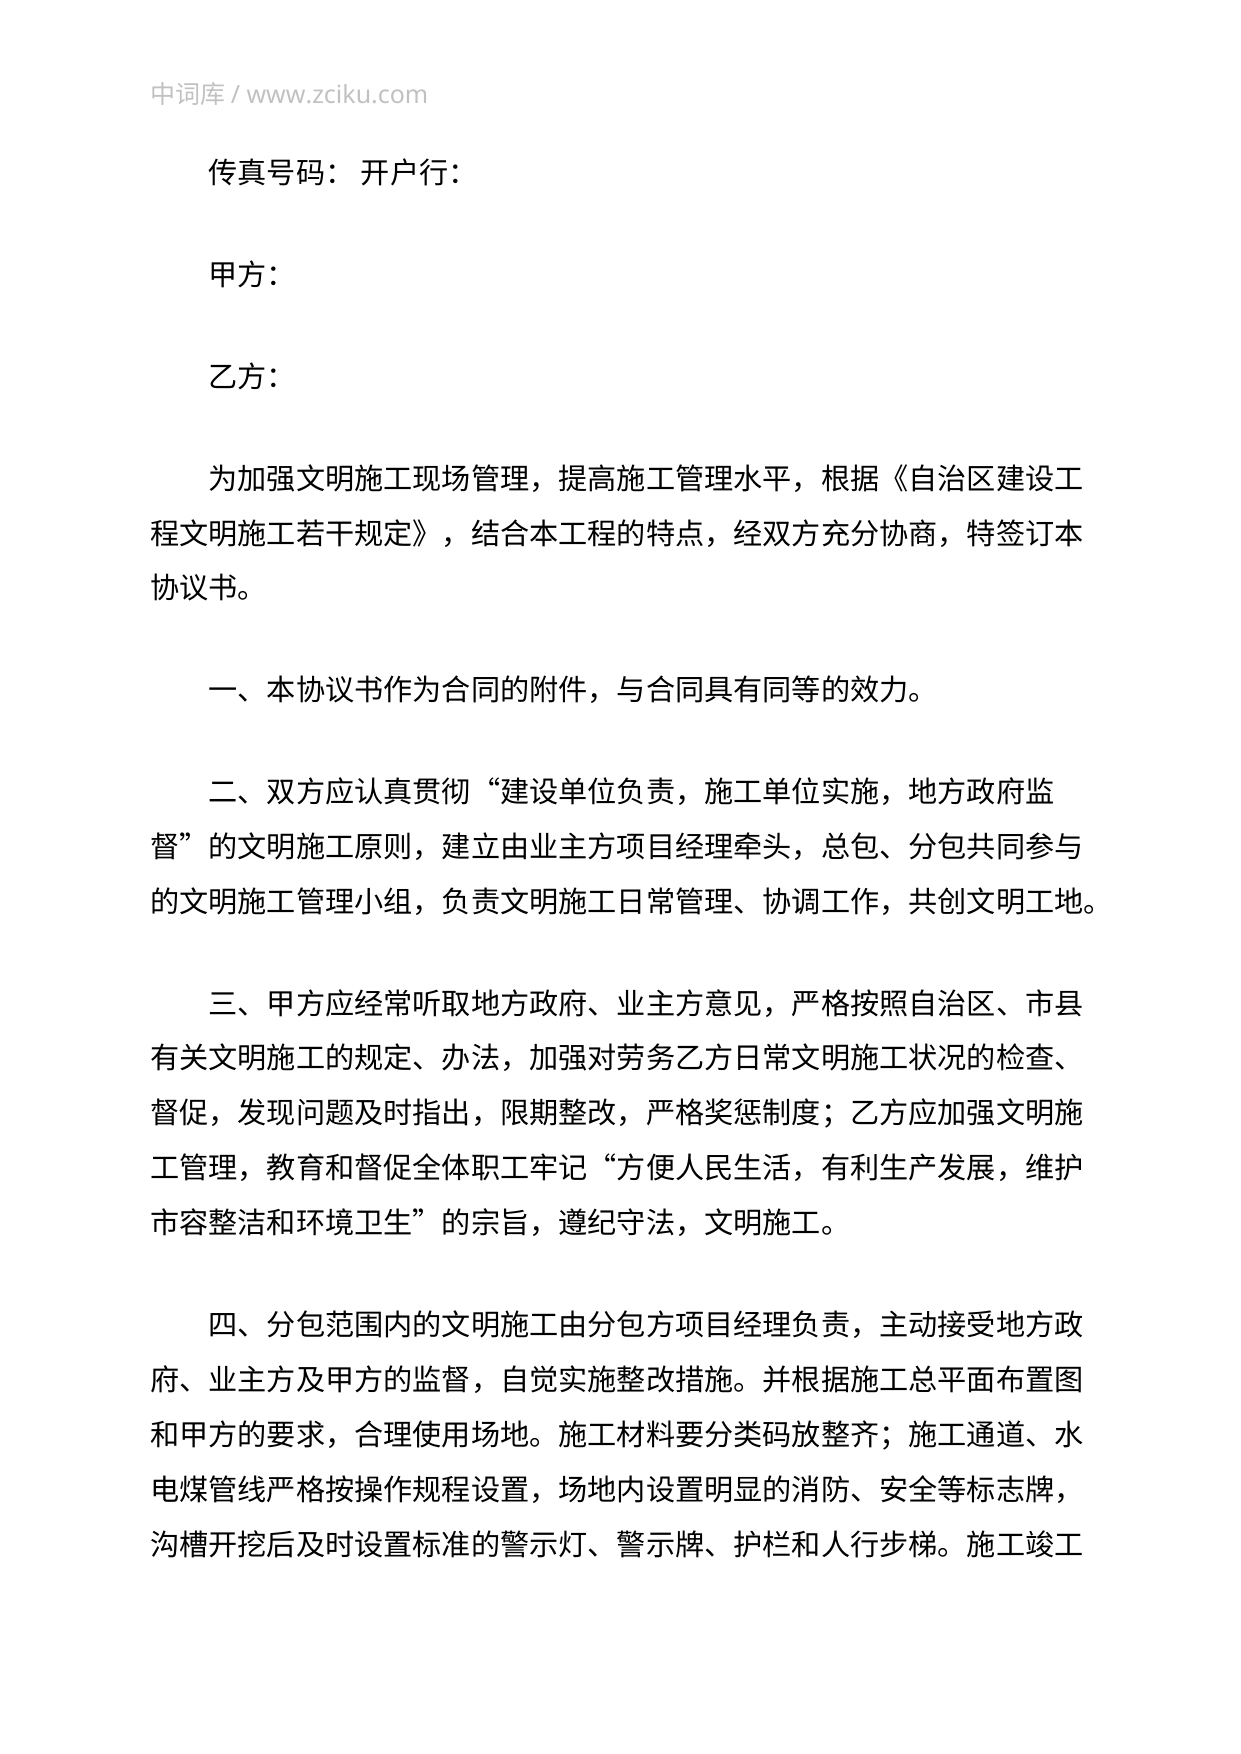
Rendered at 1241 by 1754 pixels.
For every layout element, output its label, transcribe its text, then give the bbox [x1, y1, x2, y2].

text 传真号码： 开户行： [150, 150, 1090, 192]
text 三、甲方应经常听取地方政府、业主方意见，严格按照自治区、市县有关文明施工的规定、办法，加强对劳务乙方日常文明施工状况的检查、督促，发现问题及时指出，限期整改，严格奖惩制度；乙方应加强文明施工管理，教育和督促全体职工牢记“方便人民生活，有利生产发展，维护市容整洁和环境卫生”的宗旨，遵纪守法，文明施工。 [150, 980, 1090, 1242]
text 为加强文明施工现场管理，提高施工管理水平，根据《自治区建设工程文明施工若干规定》，结合本工程的特点，经双方充分协商，特签订本协议书。 [150, 455, 1090, 607]
text 甲方： [150, 252, 1090, 294]
text 乙方： [150, 353, 1090, 396]
text 一、本协议书作为合同的附件，与合同具有同等的效力。 [150, 667, 1090, 709]
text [150, 1302, 1090, 1563]
text 二、双方应认真贯彻“建设单位负责，施工单位实施，地方政府监督”的文明施工原则，建立由业主方项目经理牵头，总包、分包共同参与的文明施工管理小组，负责文明施工日常管理、协调工作，共创文明工地。 [150, 769, 1090, 921]
